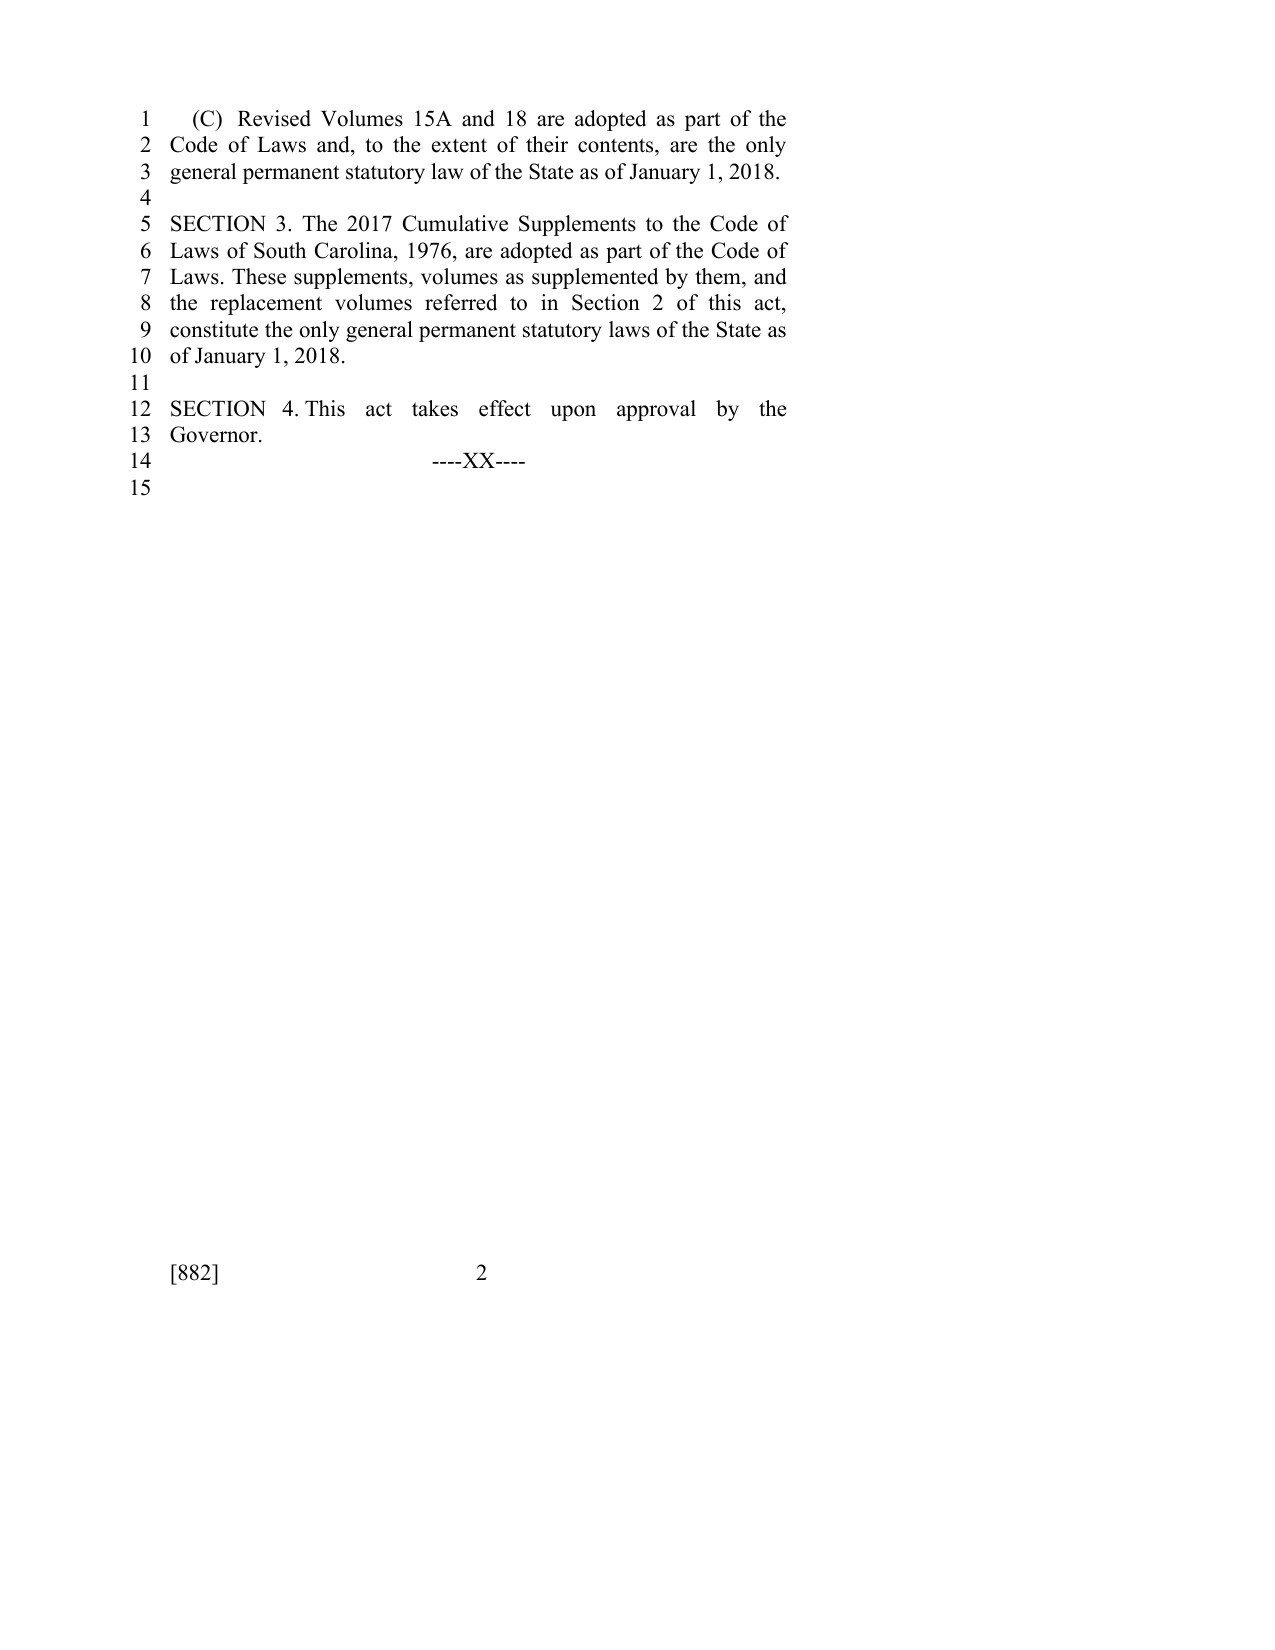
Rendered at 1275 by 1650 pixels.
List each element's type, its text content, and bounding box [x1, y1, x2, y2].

text SECTION 3. The 2017 Cumulative Supplements to the Code of Laws of South Carolina, 1976, are adopted as part of the Code of Laws. These supplements, volumes as supplemented by them, and the replacement volumes referred to in Section 2 of this act, constitute the only general permanent statutory laws of the State as of January 1, 2018. [169, 210, 787, 368]
text ----XX---- [169, 448, 787, 474]
text SECTION 4. This act takes effect upon approval by the Governor. [169, 395, 787, 448]
text (C) Revised Volumes 15A and 18 are adopted as part of the Code of Laws and, to the extent of their contents, are the only general permanent statutory law of the State as of January 1, 2018. [169, 105, 787, 184]
